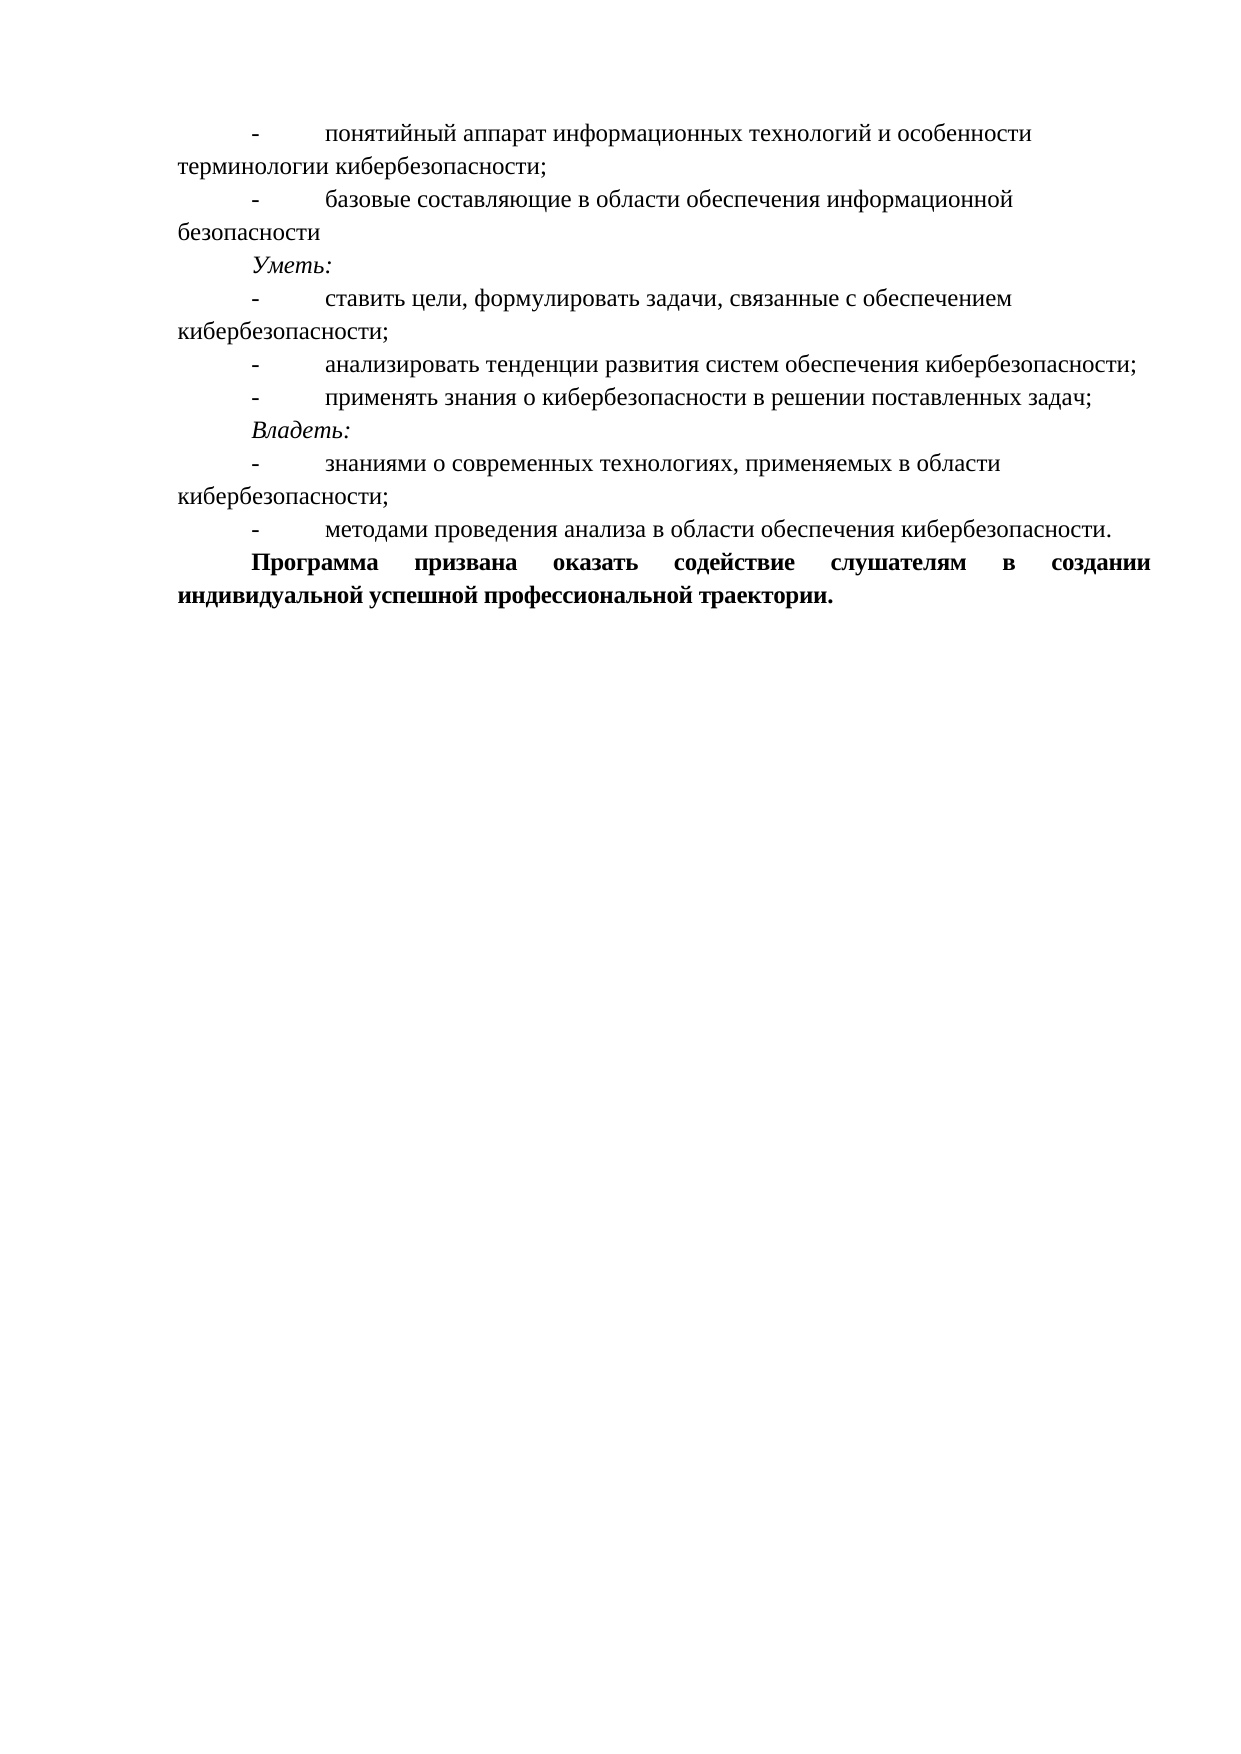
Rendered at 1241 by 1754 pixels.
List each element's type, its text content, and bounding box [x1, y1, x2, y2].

text Программа призвана оказать содействие слушателям в создании индивидуальной успешной профессиональной траектории. [177, 547, 1152, 609]
list методами проведения анализа в области обеспечения кибербезопасности. [177, 514, 1152, 543]
list применять знания о кибербезопасности в решении поставленных задач; [177, 382, 1152, 411]
list знаниями о современных технологиях, применяемых в области кибербезопасности; [177, 448, 1152, 510]
list ставить цели, формулировать задачи, связанные с обеспечением кибербезопасности; [177, 283, 1152, 345]
list анализировать тенденции развития систем обеспечения кибербезопасности; [177, 349, 1152, 378]
list Уметь: [177, 250, 1152, 279]
list понятийный аппарат информационных технологий и особенности терминологии кибербезопасности; [177, 118, 1152, 180]
list базовые составляющие в области обеспечения информационной безопасности [177, 184, 1152, 246]
list Владеть: [177, 415, 1152, 444]
